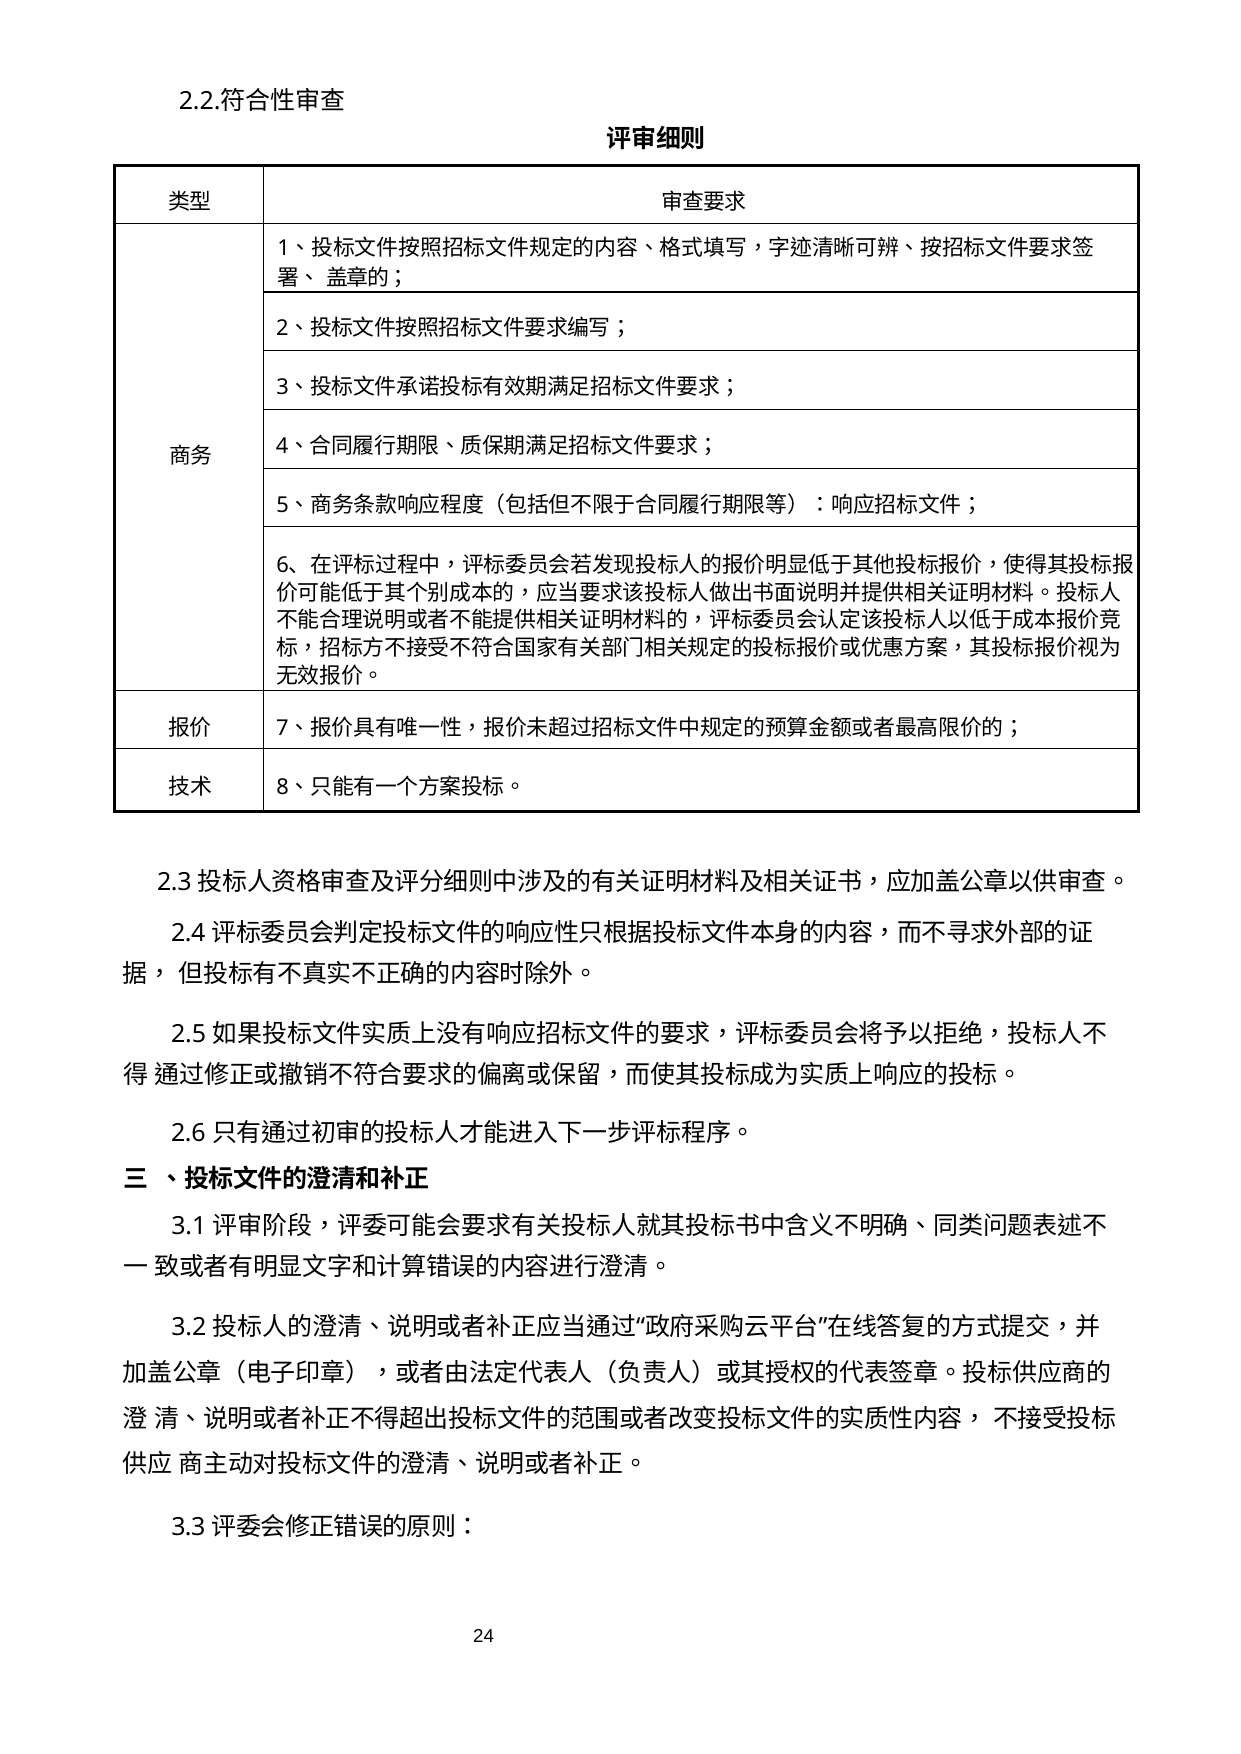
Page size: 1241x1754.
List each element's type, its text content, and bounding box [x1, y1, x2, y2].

text 2.6 只有通过初审的投标人才能进入下一步评标程序。 [171, 1116, 1132, 1147]
text 2.3 投标人资格审查及评分细则中涉及的有关证明材料及相关证书，应加盖公章以供审查。 [114, 865, 1132, 896]
text 2.2.符合性审查 [178, 84, 1132, 116]
text 3.1 评审阶段，评委可能会要求有关投标人就其投标书中含义不明确、同类问题表述不一 致或者有明显文字和计算错误的内容进行澄清。 [123, 1207, 1119, 1283]
table_cell 2、投标文件按照招标文件要求编写； [264, 293, 1137, 350]
text 3.3 评委会修正错误的原则： [171, 1510, 1132, 1542]
table_cell 5、商务条款响应程度（包括但不限于合同履行期限等）：响应招标文件； [264, 469, 1137, 526]
text 三 、投标文件的澄清和补正 [123, 1166, 1132, 1192]
table_header 审查要求 [264, 167, 1137, 223]
text 2.4 评标委员会判定投标文件的响应性只根据投标文件本身的内容，而不寻求外部的证据， 但投标有不真实不正确的内容时除外。 [123, 915, 1130, 990]
table_cell 6、在评标过程中，评标委员会若发现投标人的报价明显低于其他投标报价，使得其投标报价可能低于其个别成本的，应当要求该投标人做出书面说明并提供相关证明材料。投标人不能合理说明或者不能提供相关证明材料的，评标委员会认定该投标人以低于成本报价竞标，招标方不接受不符合国家有关部门相关规定的投标报价或优惠方案，其投标报价视为无效报价。 [264, 527, 1137, 689]
table_cell 1、投标文件按照招标文件规定的内容、格式填写，字迹清晰可辨、按招标文件要求签署、 盖章的； [264, 224, 1137, 291]
text 评审细则 [607, 126, 1132, 153]
table_cell 4、合同履行期限、质保期满足招标文件要求； [264, 410, 1137, 468]
text 3.2 投标人的澄清、说明或者补正应当通过“政府采购云平台”在线答复的方式提交，并 加盖公章（电子印章），或者由法定代表人（负责人）或其授权的代表签章。投标供应商的澄 清、说明或者补正不得超出投标文件的范围或者改变投标文件的实质性内容， 不接受投标供应 商主动对投标文件的澄清、说明或者补正。 [122, 1308, 1119, 1480]
text 2.5 如果投标文件实质上没有响应招标文件的要求，评标委员会将予以拒绝，投标人不得 通过修正或撤销不符合要求的偏离或保留，而使其投标成为实质上响应的投标。 [123, 1016, 1119, 1091]
table_header 类型 [116, 167, 263, 223]
table_cell 8、只能有一个方案投标。 [264, 749, 1137, 809]
table_cell 3、投标文件承诺投标有效期满足招标文件要求； [264, 351, 1137, 409]
table_cell 报价 [116, 691, 263, 748]
table_cell 技术 [116, 749, 263, 809]
table_cell 商务 [116, 224, 263, 689]
table_cell 7、报价具有唯一性，报价未超过招标文件中规定的预算金额或者最高限价的； [264, 691, 1137, 748]
